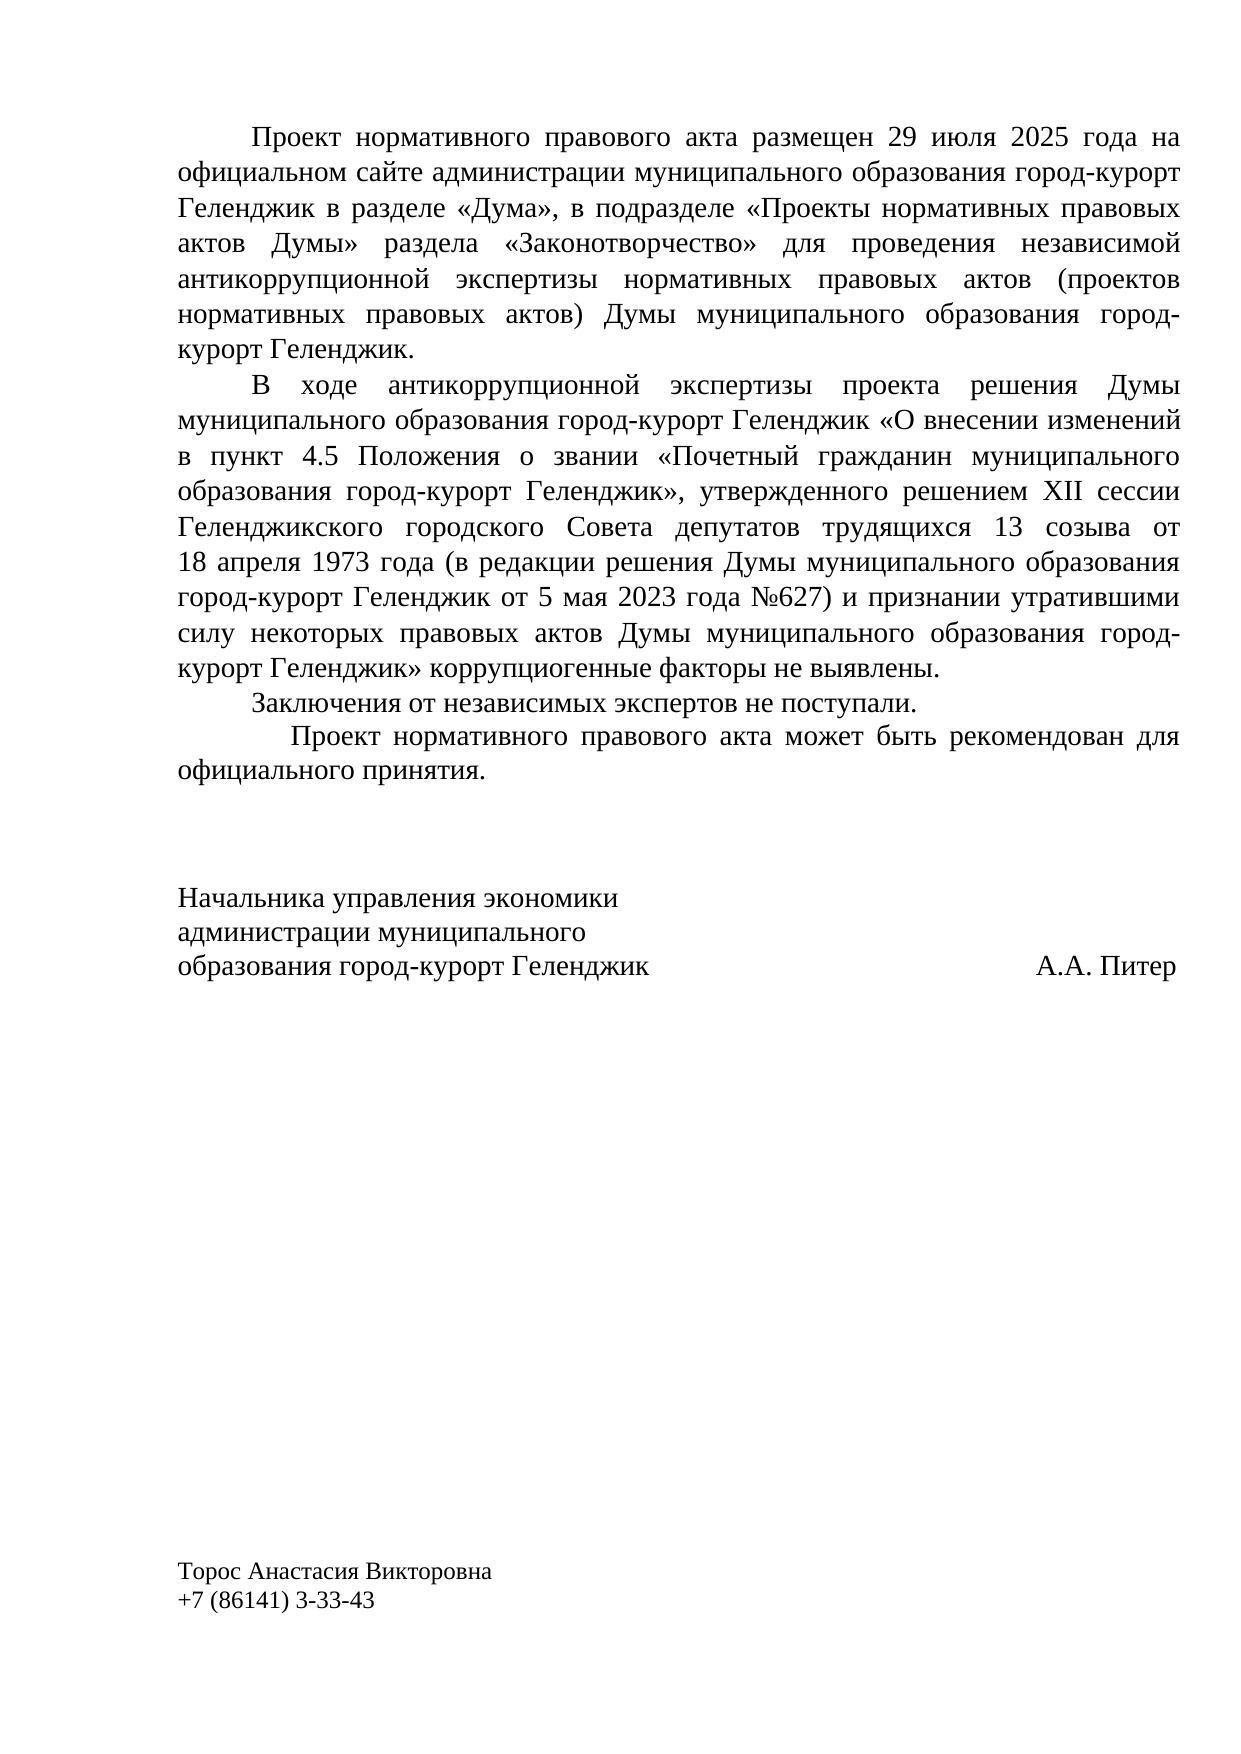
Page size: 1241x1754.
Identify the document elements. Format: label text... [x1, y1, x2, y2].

text В ходе антикоррупционной экспертизы проекта решения Думы муниципального образования город-курорт Геленджик «О внесении изменений в пункт 4.5 Положения о звании «Почетный гражданин муниципального образования город-курорт Геленджик», утвержденного решением ХII сессии Геленджикского городского Совета депутатов трудящихся 13 созыва от 18 апреля 1973 года (в редакции решения Думы муниципального образования город-курорт Геленджик от 5 мая 2023 года №627) и признании утратившими силу некоторых правовых актов Думы муниципального образования город-курорт Геленджик» коррупциогенные факторы не выявлены. [177, 366, 1181, 685]
text +7 (86141) 3-33-43 [177, 1585, 1181, 1614]
text Проект нормативного правового акта размещен 29 июля 2025 года на официальном сайте администрации муниципального образования город-курорт Геленджик в разделе «Дума», в подразделе «Проекты нормативных правовых актов Думы» раздела «Законотворчество» для проведения независимой антикоррупционной экспертизы нормативных правовых актов (проектов нормативных правовых актов) Думы муниципального образования город-курорт Геленджик. [177, 118, 1181, 366]
text образования город-курорт Геленджик А.А. Питер [177, 948, 1181, 981]
text Торос Анастасия Викторовна [177, 1556, 1181, 1585]
text Начальника управления экономики [177, 881, 1181, 914]
text Проект нормативного правового акта может быть рекомендован для официального принятия. [177, 718, 1181, 785]
text администрации муниципального [177, 914, 1181, 948]
text Заключения от независимых экспертов не поступали. [177, 685, 1181, 718]
